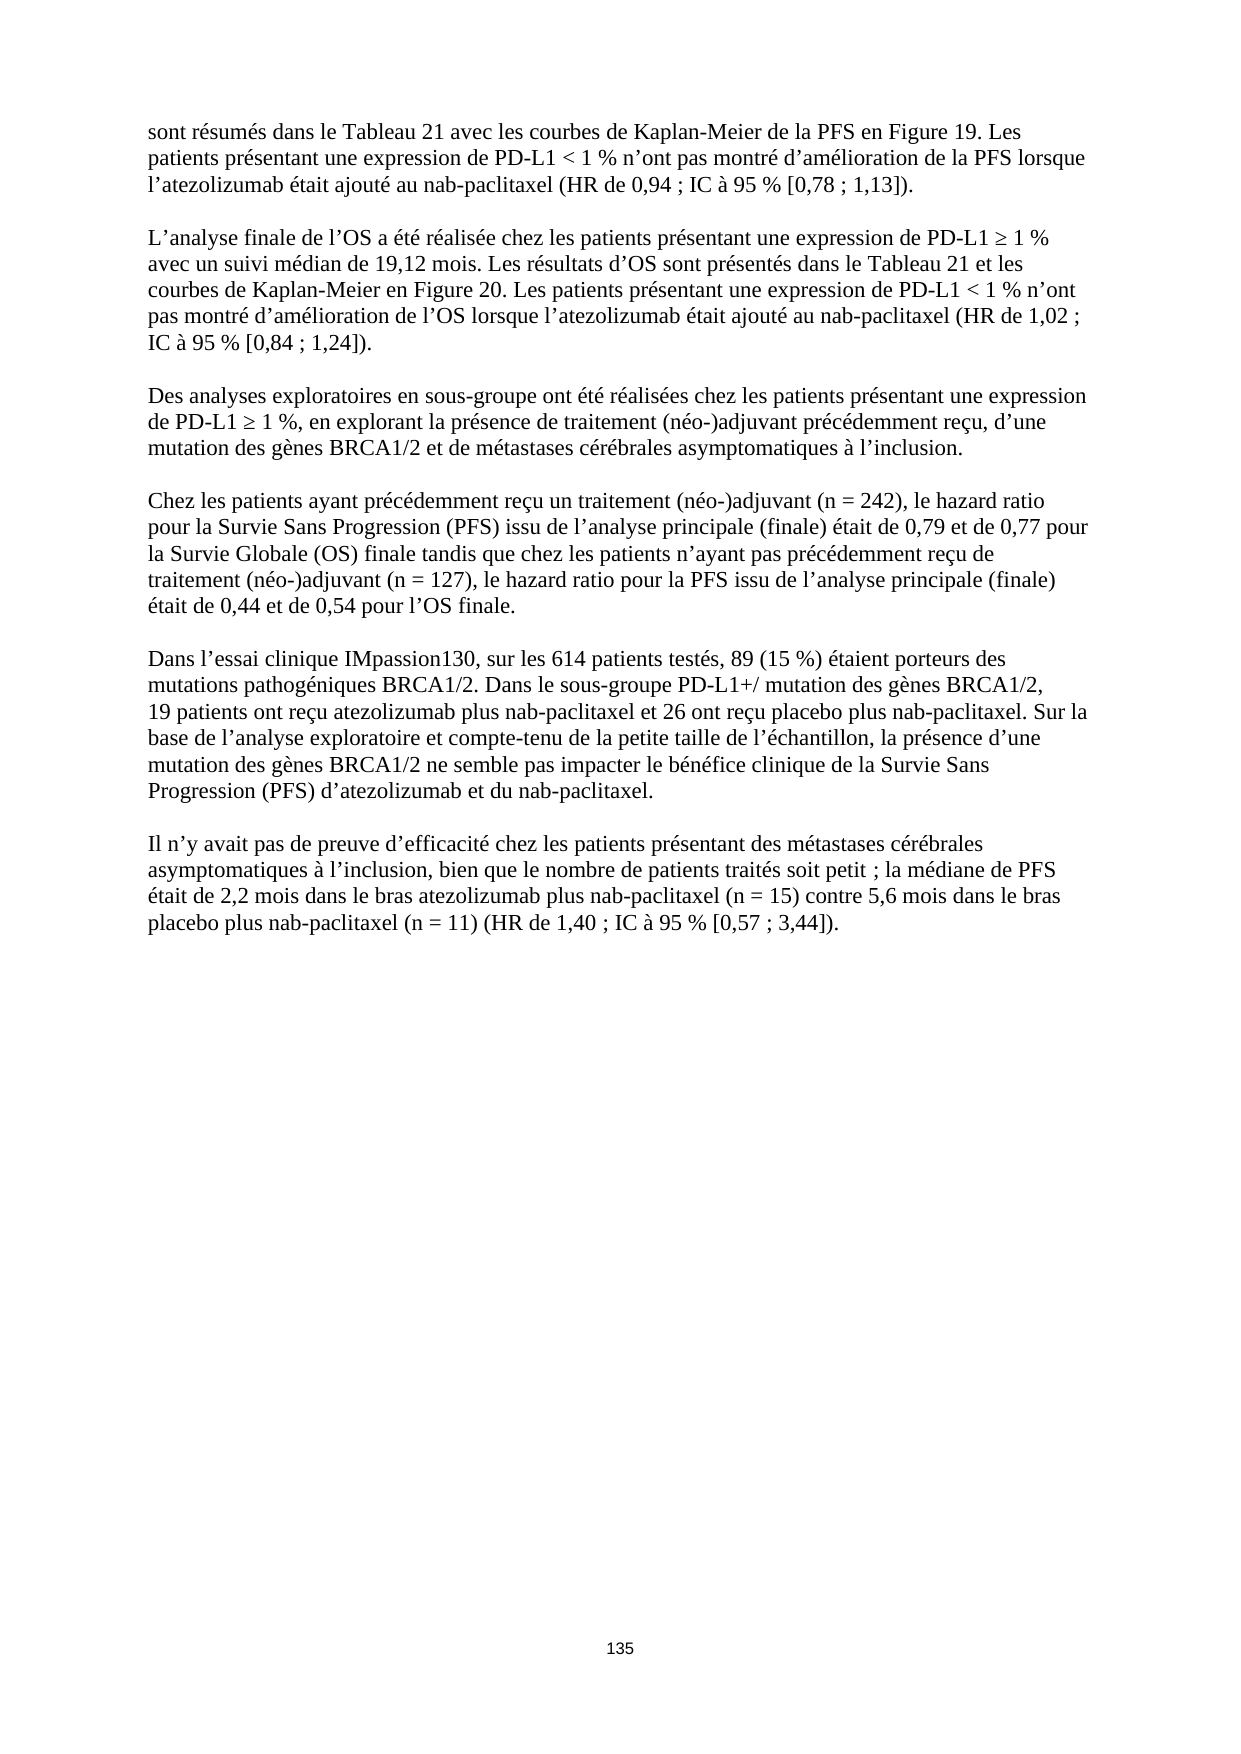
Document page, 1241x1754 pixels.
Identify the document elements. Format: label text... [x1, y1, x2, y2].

text Des analyses exploratoires en sous-groupe ont été réalisées chez les patients présentant une expression de PD-L1 ≥ 1 %, en explorant la présence de traitement (néo-)adjuvant précédemment reçu, d’une mutation des gènes BRCA1/2 et de métastases cérébrales asymptomatiques à l’inclusion. [148, 382, 1092, 461]
text Dans l’essai clinique IMpassion130, sur les 614 patients testés, 89 (15 %) étaient porteurs des mutations pathogéniques BRCA1/2. Dans le sous-groupe PD-L1+/ mutation des gènes BRCA1/2, 19 patients ont reçu atezolizumab plus nab-paclitaxel et 26 ont reçu placebo plus nab-paclitaxel. Sur la base de l’analyse exploratoire et compte-tenu de la petite taille de l’échantillon, la présence d’une mutation des gènes BRCA1/2 ne semble pas impacter le bénéfice clinique de la Survie Sans Progression (PFS) d’atezolizumab et du nab-paclitaxel. [148, 645, 1092, 803]
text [148, 118, 1092, 197]
text Chez les patients ayant précédemment reçu un traitement (néo-)adjuvant (n = 242), le hazard ratio pour la Survie Sans Progression (PFS) issu de l’analyse principale (finale) était de 0,79 et de 0,77 pour la Survie Globale (OS) finale tandis que chez les patients n’ayant pas précédemment reçu de traitement (néo-)adjuvant (n = 127), le hazard ratio pour la PFS issu de l’analyse principale (finale) était de 0,44 et de 0,54 pour l’OS finale. [148, 487, 1092, 619]
text Il n’y avait pas de preuve d’efficacité chez les patients présentant des métastases cérébrales asymptomatiques à l’inclusion, bien que le nombre de patients traités soit petit ; la médiane de PFS était de 2,2 mois dans le bras atezolizumab plus nab-paclitaxel (n = 15) contre 5,6 mois dans le bras placebo plus nab-paclitaxel (n = 11) (HR de 1,40 ; IC à 95 % [0,57 ; 3,44]). [148, 830, 1092, 935]
text L’analyse finale de l’OS a été réalisée chez les patients présentant une expression de PD-L1 ≥ 1 % avec un suivi médian de 19,12 mois. Les résultats d’OS sont présentés dans le Tableau 21 et les courbes de Kaplan-Meier en Figure 20. Les patients présentant une expression de PD-L1 < 1 % n’ont pas montré d’amélioration de l’OS lorsque l’atezolizumab était ajouté au nab-paclitaxel (HR de 1,02 ; IC à 95 % [0,84 ; 1,24]). [148, 223, 1092, 355]
